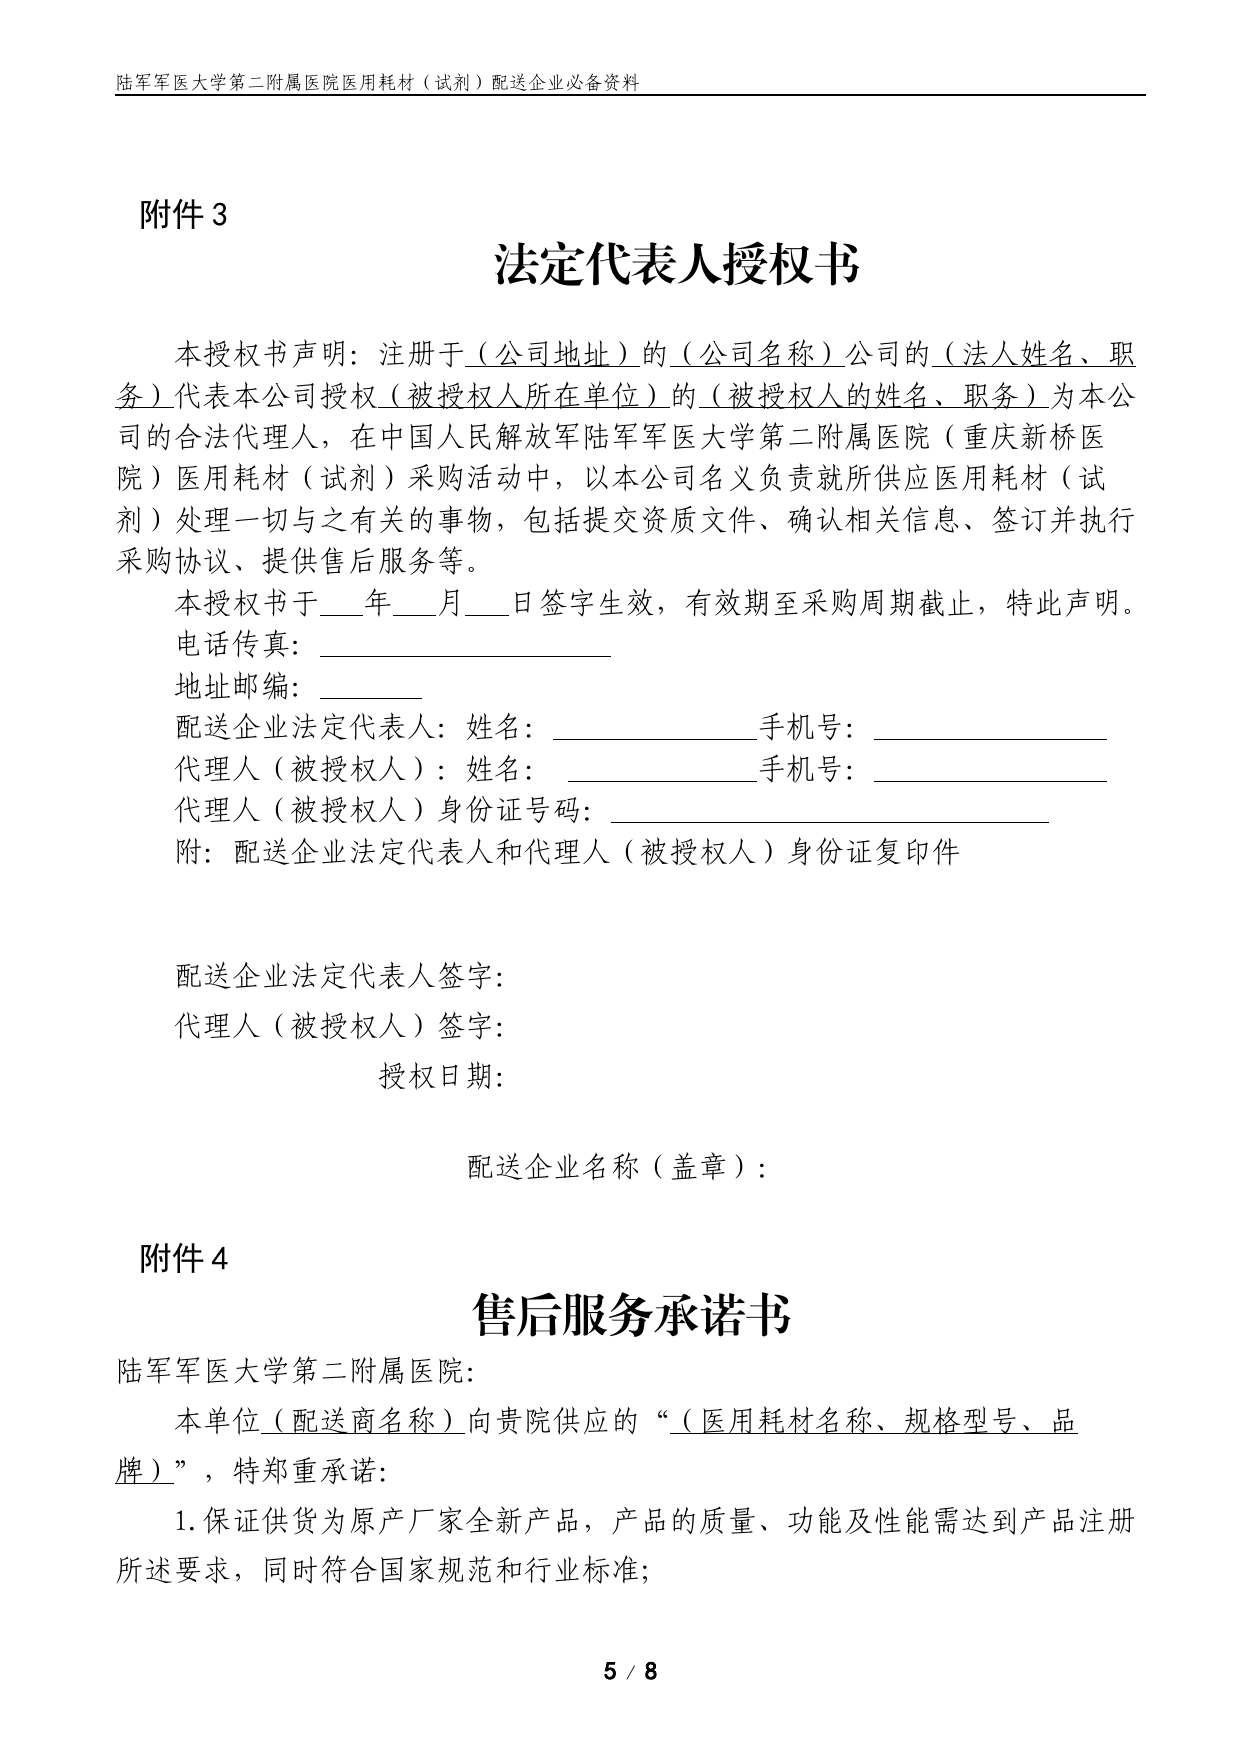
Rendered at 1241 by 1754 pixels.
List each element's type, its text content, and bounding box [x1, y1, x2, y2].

text 1.保证供货为原产厂家全新产品，产品的质量、功能及性能需达到产品注册所述要求，同时符合国家规范和行业标准； [115, 1502, 1146, 1585]
text 本授权书于 年 月 日签字生效，有效期至采购周期截止，特此声明。 [115, 584, 1146, 617]
text 陆军军医大学第二附属医院： [115, 1352, 1146, 1386]
text 配送企业法定代表人：姓名： 手机号： [115, 708, 1146, 742]
text 配送企业法定代表人签字： [115, 957, 1146, 990]
text 售后服务承诺书 [115, 1284, 1146, 1352]
text 本单位（配送商名称）向贵院供应的“（医用耗材名称、规格型号、品牌）”，特郑重承诺： [115, 1402, 1146, 1485]
text 授权日期： [115, 1057, 1146, 1090]
text 法定代表人授权书 [115, 241, 1146, 294]
text 配送企业名称（盖章）： [115, 1148, 1146, 1181]
text 地址邮编： [115, 667, 1146, 700]
text 代理人（被授权人）身份证号码： [115, 791, 1146, 824]
text 附：配送企业法定代表人和代理人（被授权人）身份证复印件 [115, 833, 1146, 866]
text 附件3 [115, 193, 1146, 231]
text 代理人（被授权人）签字： [115, 1007, 1146, 1040]
text 代理人（被授权人）：姓名： 手机号： [115, 750, 1146, 783]
text 电话传真： [115, 626, 1146, 659]
text 本授权书声明：注册于（公司地址）的（公司名称）公司的（法人姓名、职务）代表本公司授权（被授权人所在单位）的（被授权人的姓名、职务）为本公司的合法代理人，在中国人民解放军陆军军医大学第二附属医院（重庆新桥医院）医用耗材（试剂）采购活动中，以本公司名义负责就所供应医用耗材（试剂）处理一切与之有关的事物，包括提交资质文件、确认相关信息、签订并执行采购协议、提供售后服务等。 [115, 335, 1146, 576]
text 附件4 [115, 1237, 1146, 1275]
